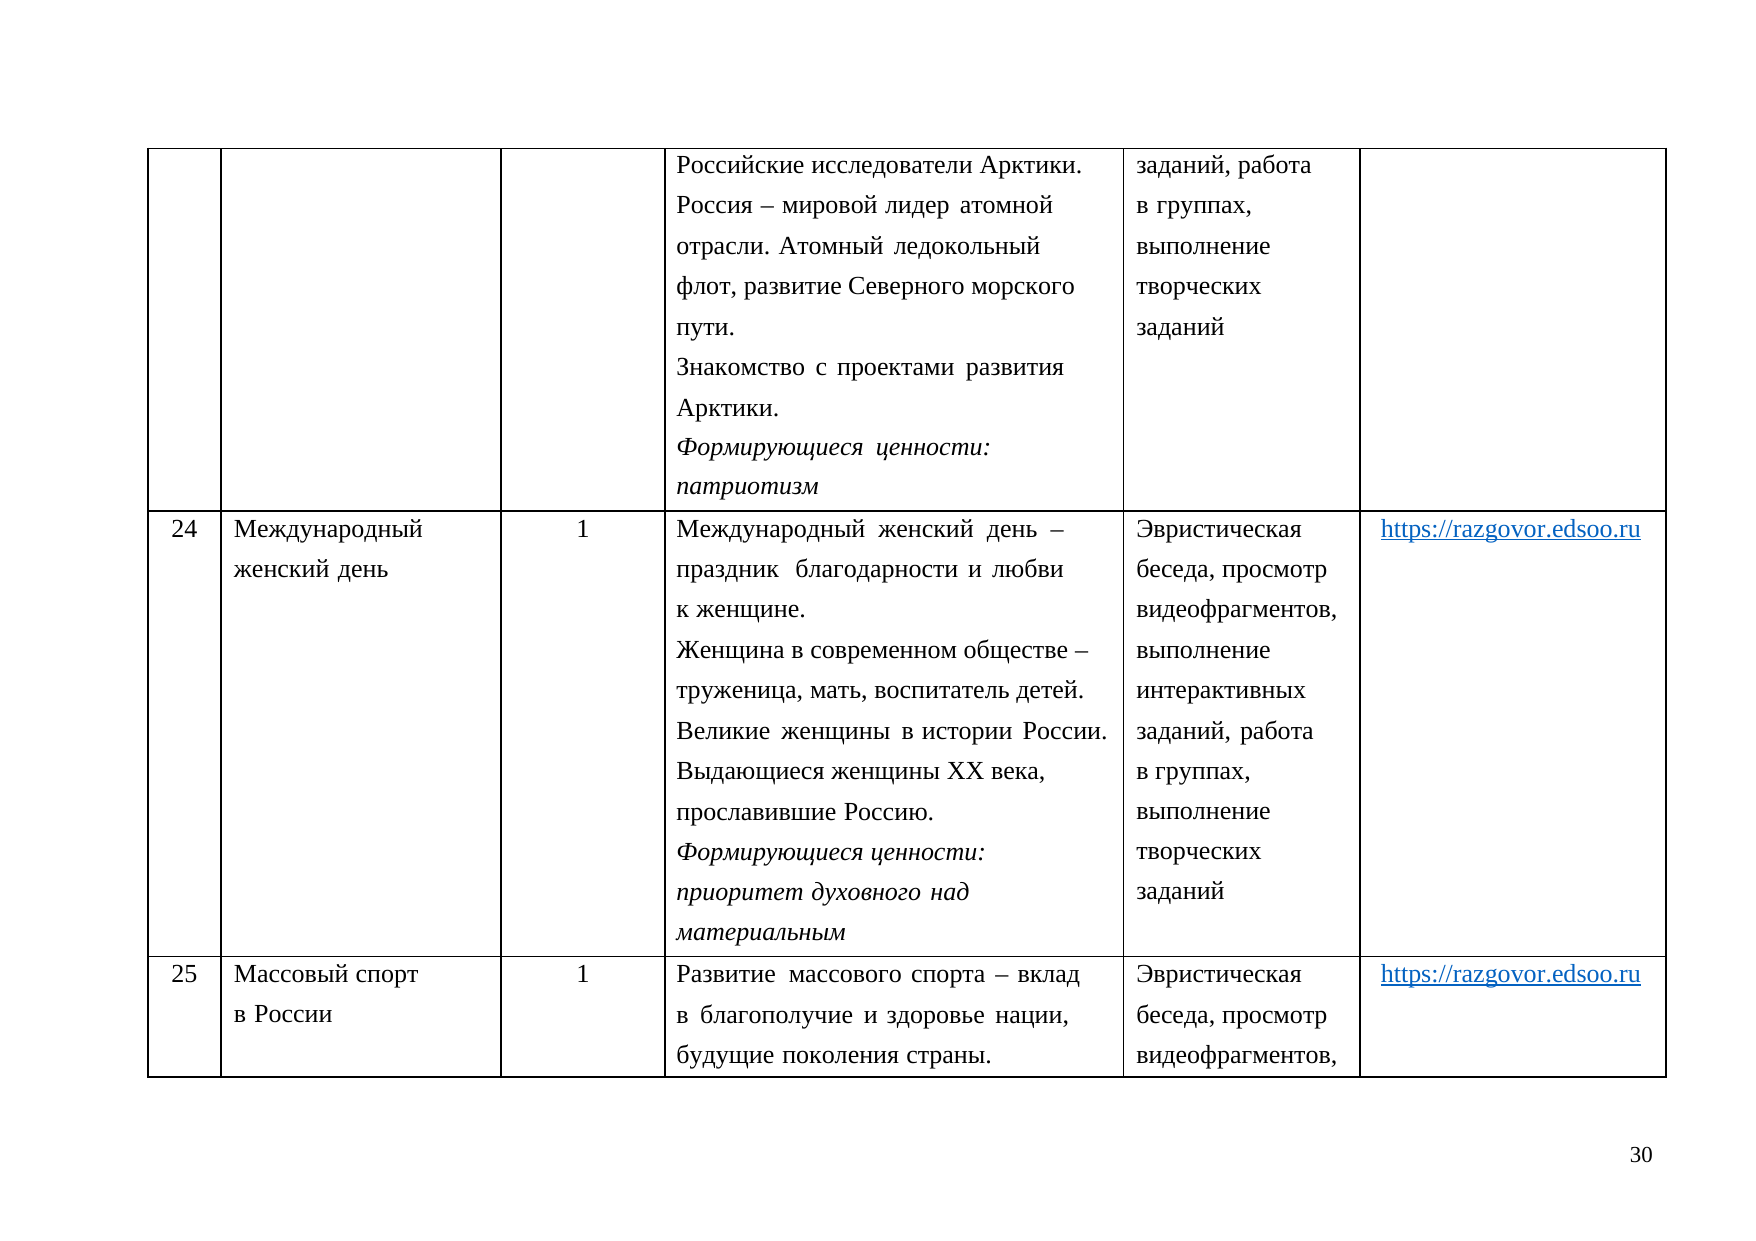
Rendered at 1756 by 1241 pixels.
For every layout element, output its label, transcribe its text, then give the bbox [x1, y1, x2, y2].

table_cell Эвристическая беседа, просмотр видеофрагментов, [1124, 957, 1359, 1076]
table_cell https://razgovor.edsoo.ru [1361, 512, 1665, 956]
table_cell Международный женский день – праздник благодарности и любви к женщине. Женщина в современном обществе – труженица, мать, воспитатель детей. Великие женщины в истории России. Выдающиеся женщины ХХ века, прославившие Россию. Формирующиеся ценности: приоритет духовного над материальным [666, 512, 1123, 956]
table_cell 1 [502, 957, 664, 1076]
table_header Российские исследователи Арктики. Россия – мировой лидер атомной отрасли. Атомный ледокольный флот, развитие Северного морского пути. Знакомство с проектами развития Арктики. Формирующиеся ценности: патриотизм [666, 149, 1123, 510]
table_cell Международный женский день [222, 512, 500, 956]
table_header заданий, работа в группах, выполнение творческих заданий [1124, 149, 1359, 510]
table_cell Эвристическая беседа, просмотр видеофрагментов, выполнение интерактивных заданий, работа в группах, выполнение творческих заданий [1124, 512, 1359, 956]
table_cell 1 [502, 512, 664, 956]
table_cell Развитие массового спорта – вклад в благополучие и здоровье нации, будущие поколения страны. [666, 957, 1123, 1076]
table_cell https://razgovor.edsoo.ru [1361, 957, 1665, 1076]
table_header [149, 149, 220, 510]
table_cell Массовый спорт в России [222, 957, 500, 1076]
table_header [1361, 149, 1665, 510]
table_header [222, 149, 500, 510]
table_cell 25 [149, 957, 220, 1076]
table_header [502, 149, 664, 510]
table_cell 24 [149, 512, 220, 956]
